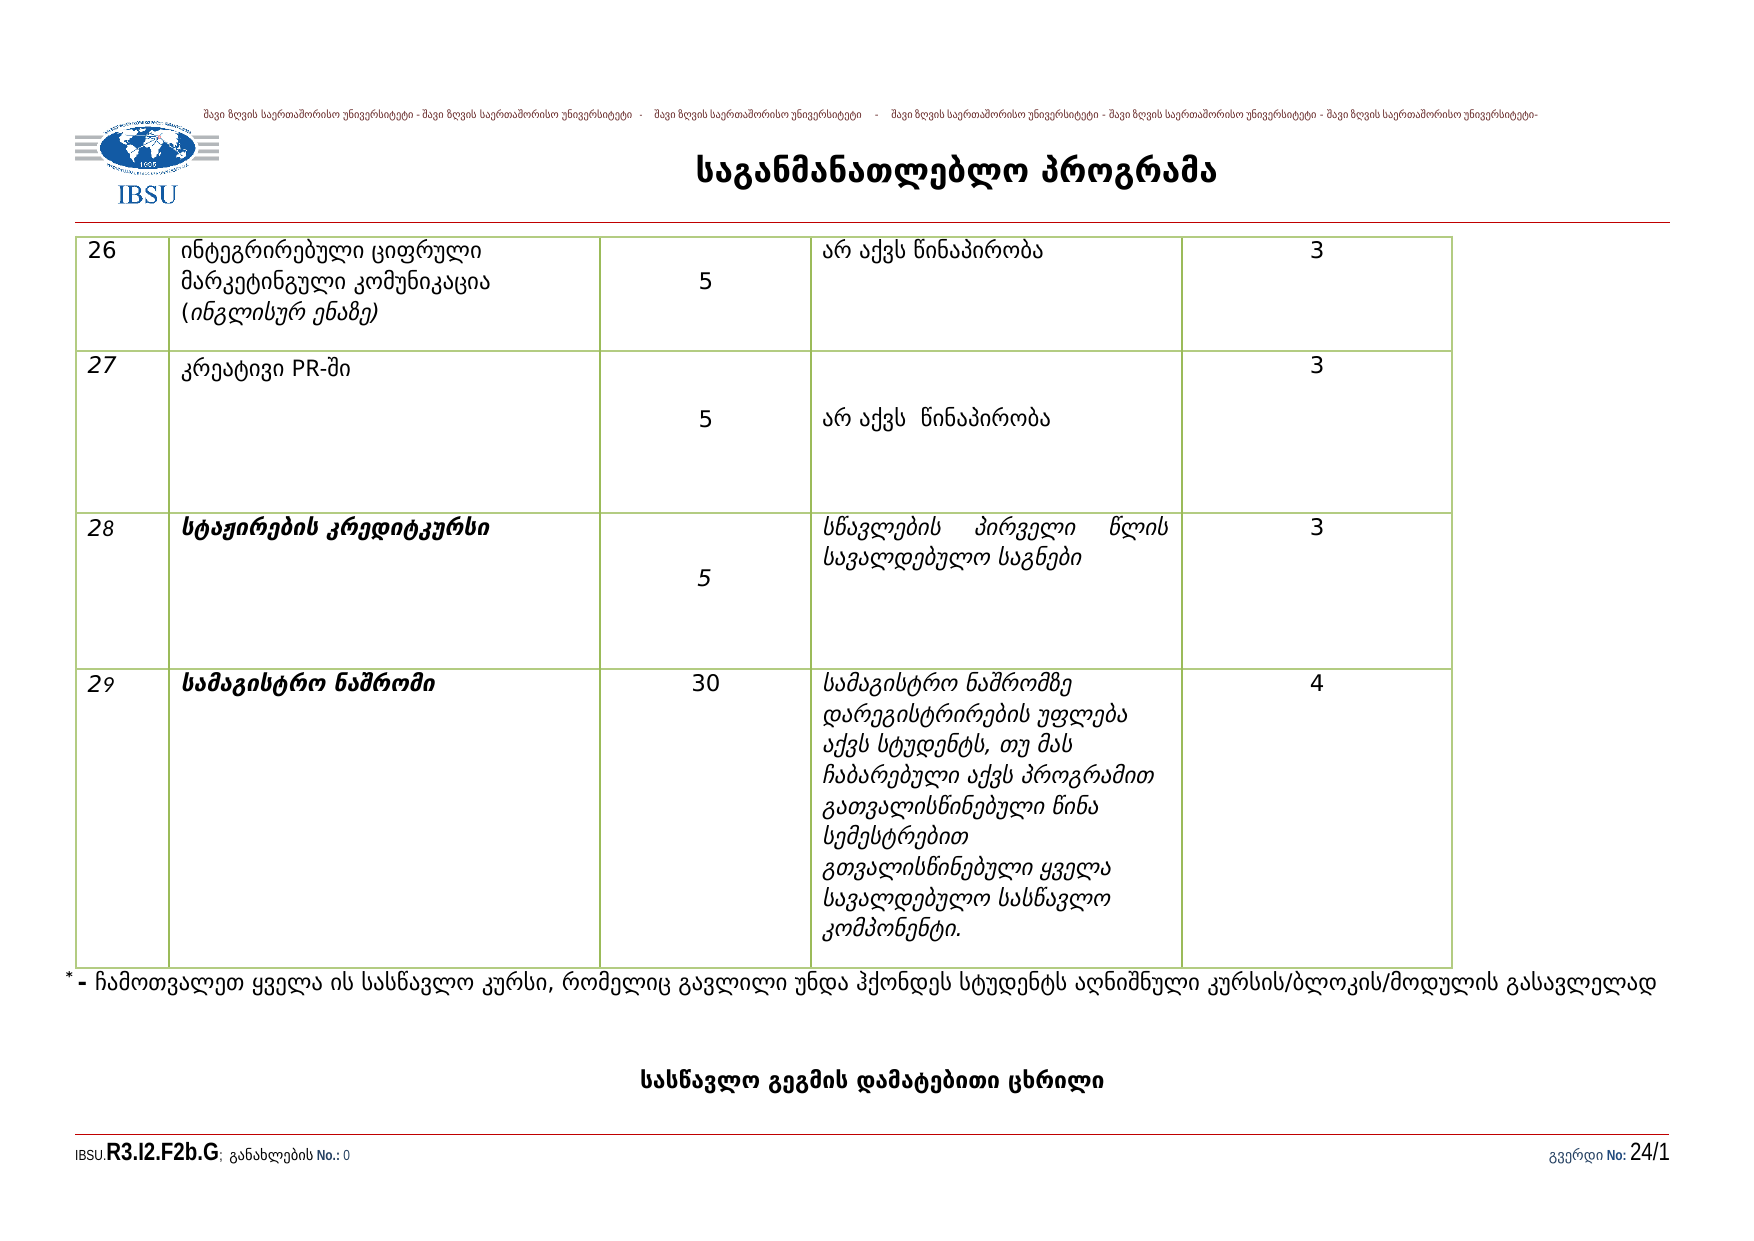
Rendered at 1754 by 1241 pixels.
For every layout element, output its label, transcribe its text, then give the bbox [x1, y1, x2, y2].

table_cell 3 [1183, 352, 1451, 512]
table_cell 27 [77, 352, 168, 512]
table_cell 5 [601, 238, 810, 350]
table_cell [812, 352, 1181, 512]
table_cell [812, 238, 1181, 350]
table_cell 4 [1183, 670, 1451, 967]
table_cell 26 [77, 238, 168, 350]
text * - [66, 969, 1679, 995]
table_cell 3 [1183, 238, 1451, 350]
table_cell [812, 514, 1181, 668]
table_cell [170, 514, 599, 668]
table_cell 5 [601, 352, 810, 512]
table_cell [170, 670, 599, 967]
table_cell [812, 670, 1181, 967]
table_cell [170, 238, 599, 350]
table_cell 5 [601, 514, 810, 668]
table_cell 28 [77, 514, 168, 668]
table_cell 30 [601, 670, 810, 967]
table_cell 29 [77, 670, 168, 967]
table_cell კრეატივი PR-ში [170, 352, 599, 512]
picture [75, 120, 219, 204]
table_cell 3 [1183, 514, 1451, 668]
